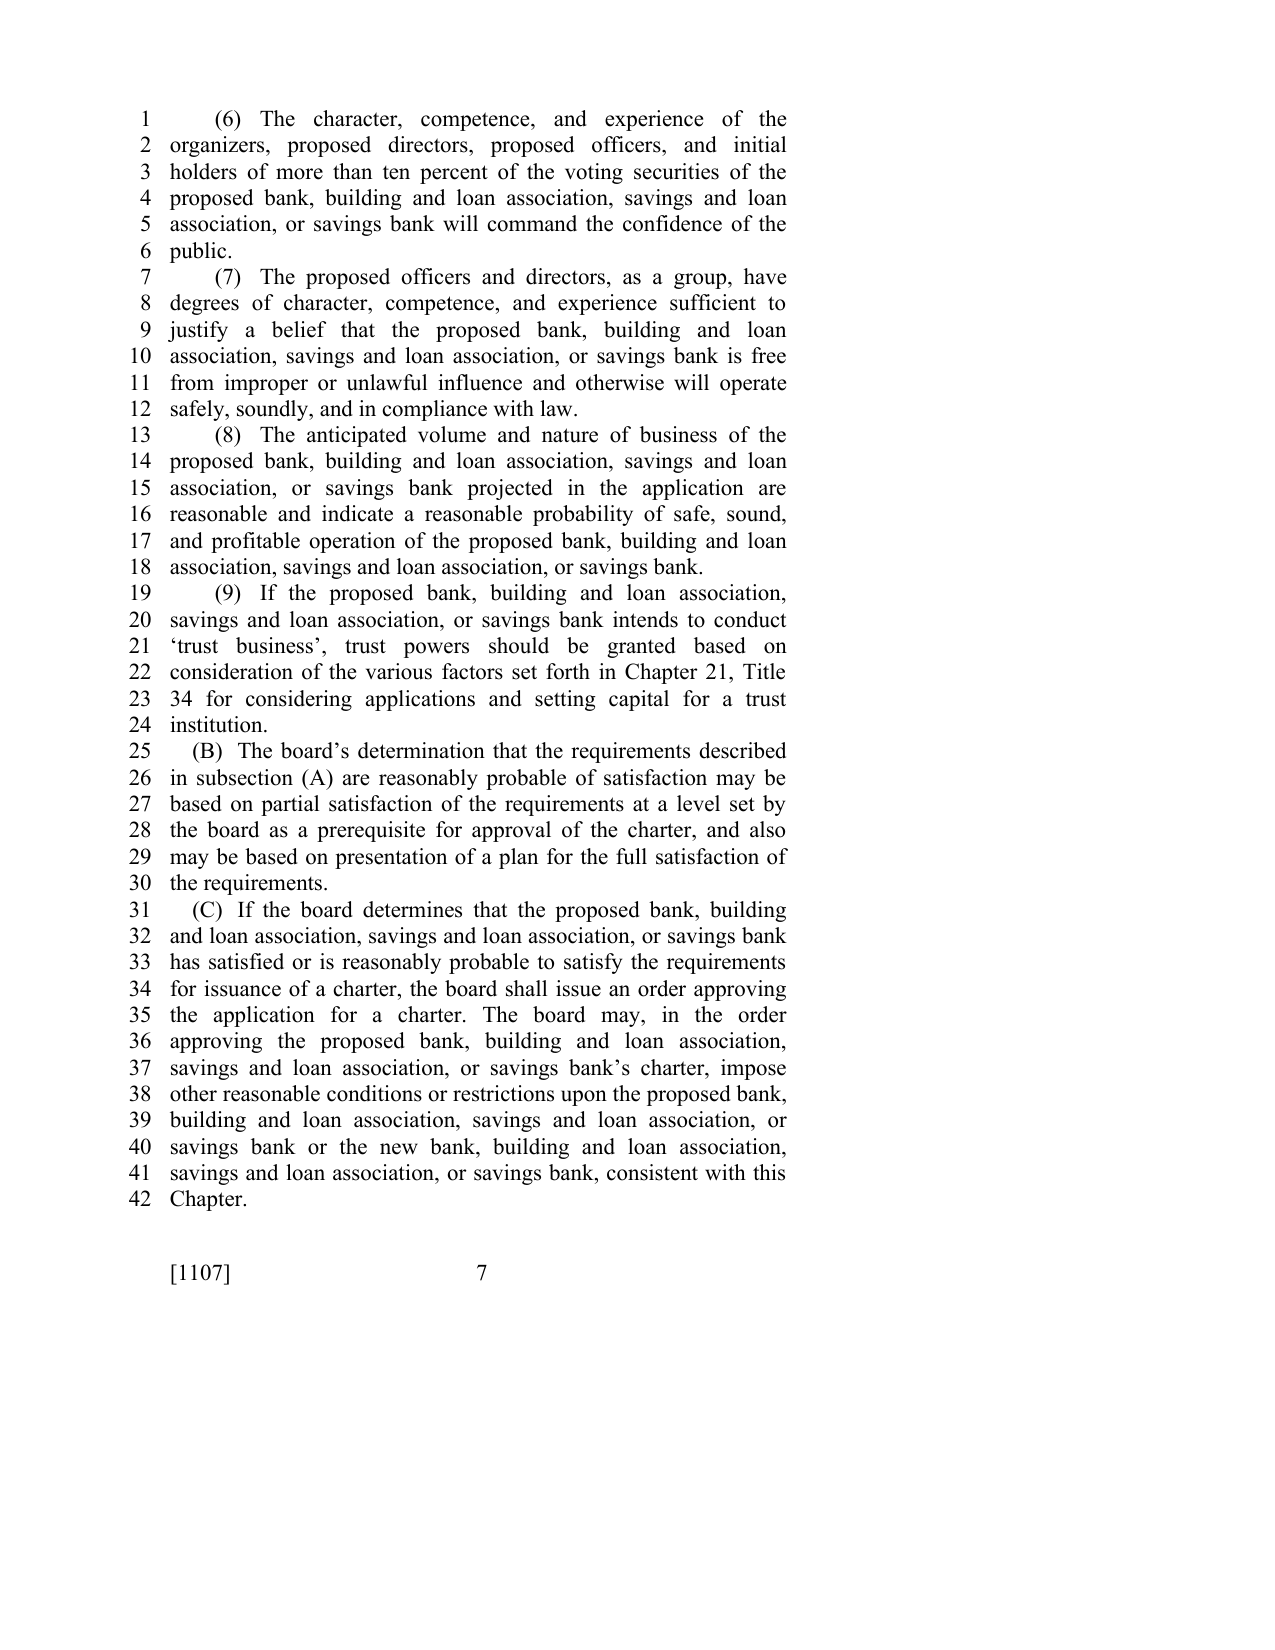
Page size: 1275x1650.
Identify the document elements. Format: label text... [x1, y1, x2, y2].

text (7) The proposed officers and directors, as a group, have degrees of character, competence, and experience sufficient to justify a belief that the proposed bank, building and loan association, savings and loan association, or savings bank is free from improper or unlawful influence and otherwise will operate safely, soundly, and in compliance with law. [169, 263, 787, 421]
text (6) The character, competence, and experience of the organizers, proposed directors, proposed officers, and initial holders of more than ten percent of the voting securities of the proposed bank, building and loan association, savings and loan association, or savings bank will command the confidence of the public. [169, 105, 787, 263]
text (8) The anticipated volume and nature of business of the proposed bank, building and loan association, savings and loan association, or savings bank projected in the application are reasonable and indicate a reasonable probability of safe, sound, and profitable operation of the proposed bank, building and loan association, savings and loan association, or savings bank. [169, 421, 787, 579]
text (9) If the proposed bank, building and loan association, savings and loan association, or savings bank intends to conduct ‘trust business’, trust powers should be granted based on consideration of the various factors set forth in Chapter 21, Title 34 for considering applications and setting capital for a trust institution. [169, 579, 787, 737]
text (C) If the board determines that the proposed bank, building and loan association, savings and loan association, or savings bank has satisfied or is reasonably probable to satisfy the requirements for issuance of a charter, the board shall issue an order approving the application for a charter. The board may, in the order approving the proposed bank, building and loan association, savings and loan association, or savings bank’s charter, impose other reasonable conditions or restrictions upon the proposed bank, building and loan association, savings and loan association, or savings bank or the new bank, building and loan association, savings and loan association, or savings bank, consistent with this Chapter. [169, 896, 787, 1212]
text (B) The board’s determination that the requirements described in subsection (A) are reasonably probable of satisfaction may be based on partial satisfaction of the requirements at a level set by the board as a prerequisite for approval of the charter, and also may be based on presentation of a plan for the full satisfaction of the requirements. [169, 737, 787, 896]
